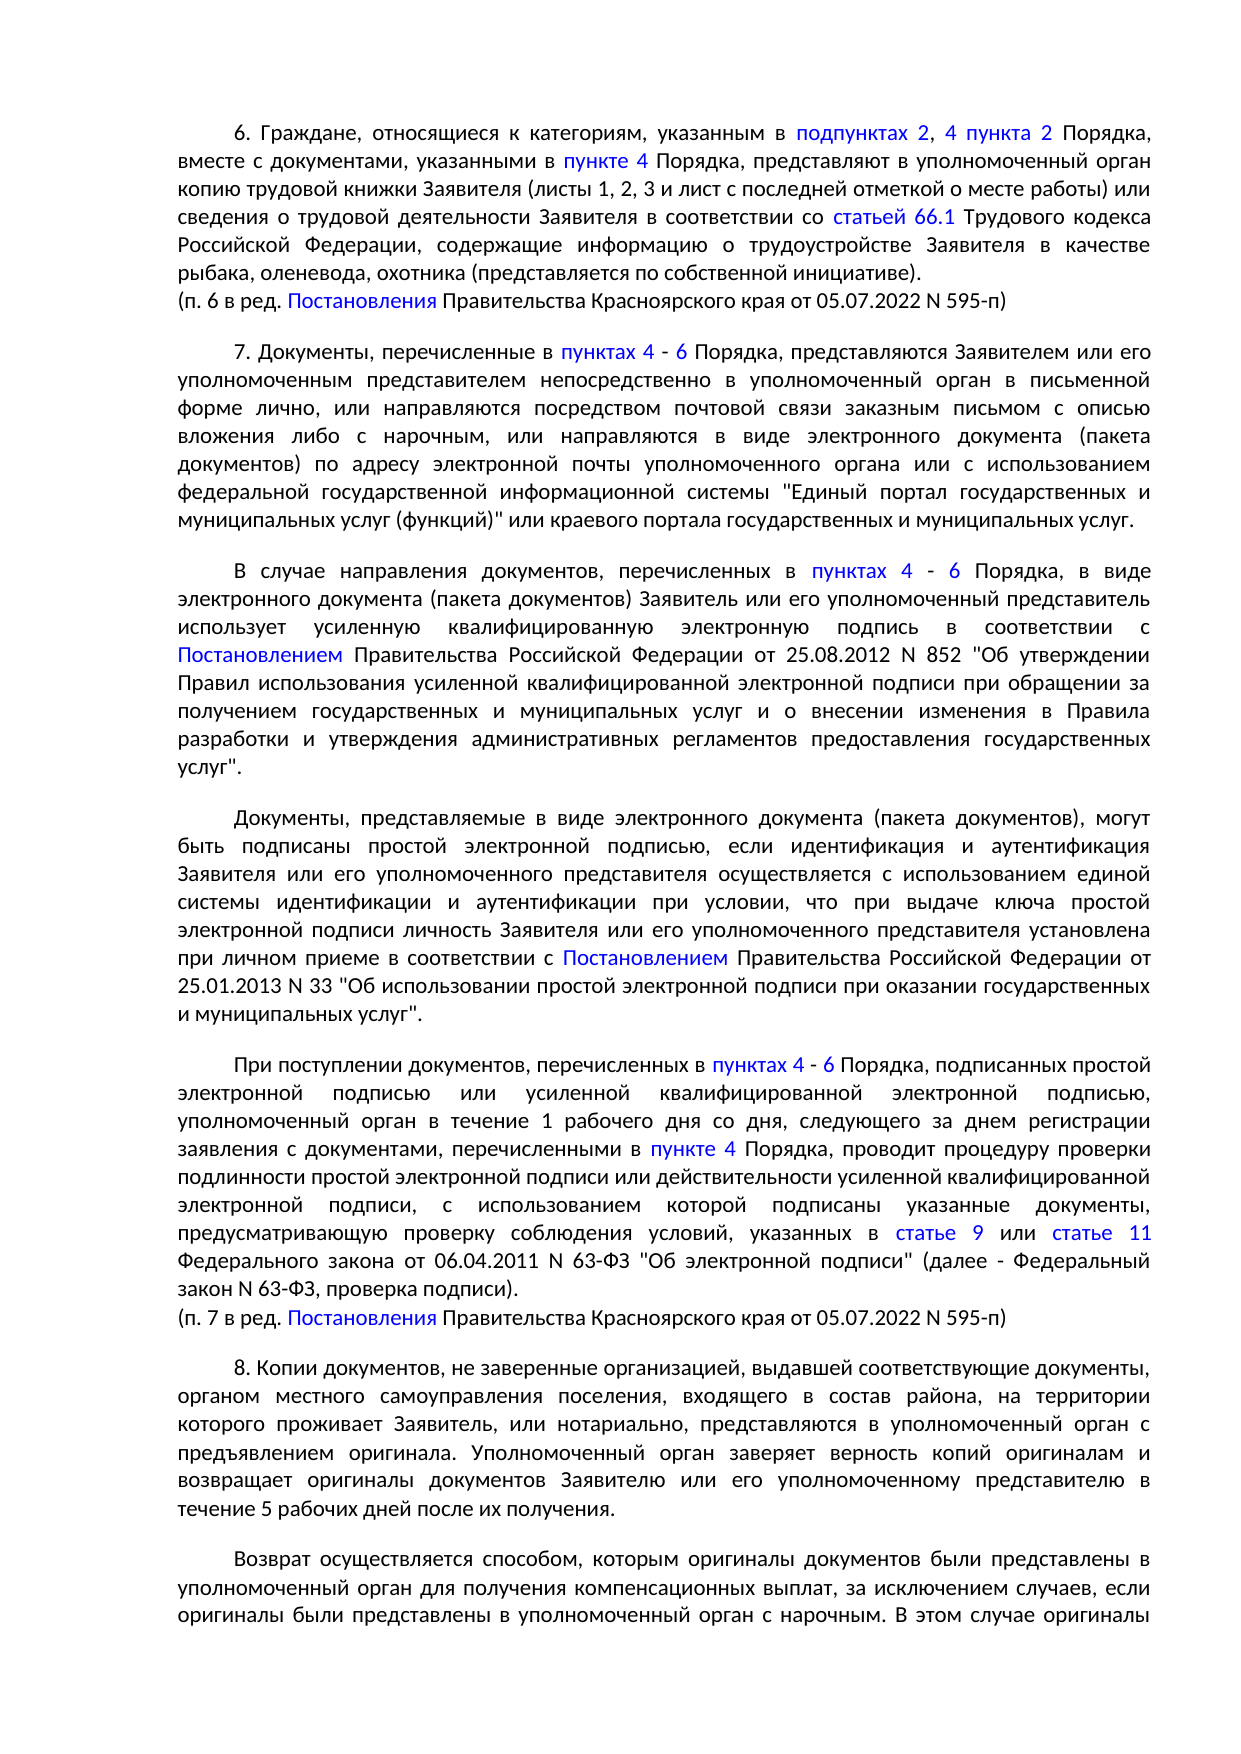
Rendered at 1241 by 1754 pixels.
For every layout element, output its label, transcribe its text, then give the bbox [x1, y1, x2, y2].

text При поступлении документов, перечисленных в пунктах 4 - 6 Порядка, подписанных простой электронной подписью или усиленной квалифицированной электронной подписью, уполномоченный орган в течение 1 рабочего дня со дня, следующего за днем регистрации заявления с документами, перечисленными в пункте 4 Порядка, проводит процедуру проверки подлинности простой электронной подписи или действительности усиленной квалифицированной электронной подписи, с использованием которой подписаны указанные документы, предусматривающую проверку соблюдения условий, указанных в статье 9 или статье 11 Федерального закона от 06.04.2011 N 63-ФЗ "Об электронной подписи" (далее - Федеральный закон N 63-ФЗ, проверка подписи). [177, 1050, 1152, 1303]
text В случае направления документов, перечисленных в пунктах 4 - 6 Порядка, в виде электронного документа (пакета документов) Заявитель или его уполномоченный представитель использует усиленную квалифицированную электронную подпись в соответствии с Постановлением Правительства Российской Федерации от 25.08.2012 N 852 "Об утверждении Правил использования усиленной квалифицированной электронной подписи при обращении за получением государственных и муниципальных услуг и о внесении изменения в Правила разработки и утверждения административных регламентов предоставления государственных услуг". [177, 556, 1152, 780]
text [177, 1544, 1152, 1629]
text Документы, представляемые в виде электронного документа (пакета документов), могут быть подписаны простой электронной подписью, если идентификация и аутентификация Заявителя или его уполномоченного представителя осуществляется с использованием единой системы идентификации и аутентификации при условии, что при выдаче ключа простой электронной подписи личность Заявителя или его уполномоченного представителя установлена при личном приеме в соответствии с Постановлением Правительства Российской Федерации от 25.01.2013 N 33 "Об использовании простой электронной подписи при оказании государственных и муниципальных услуг". [177, 803, 1152, 1027]
text (п. 7 в ред. Постановления Правительства Красноярского края от 05.07.2022 N 595-п) [177, 1303, 1152, 1331]
text 6. Граждане, относящиеся к категориям, указанным в подпунктах 2, 4 пункта 2 Порядка, вместе с документами, указанными в пункте 4 Порядка, представляют в уполномоченный орган копию трудовой книжки Заявителя (листы 1, 2, 3 и лист с последней отметкой о месте работы) или сведения о трудовой деятельности Заявителя в соответствии со статьей 66.1 Трудового кодекса Российской Федерации, содержащие информацию о трудоустройстве Заявителя в качестве рыбака, оленевода, охотника (представляется по собственной инициативе). [177, 118, 1152, 286]
text 8. Копии документов, не заверенные организацией, выдавшей соответствующие документы, органом местного самоуправления поселения, входящего в состав района, на территории которого проживает Заявитель, или нотариально, представляются в уполномоченный орган с предъявлением оригинала. Уполномоченный орган заверяет верность копий оригиналам и возвращает оригиналы документов Заявителю или его уполномоченному представителю в течение 5 рабочих дней после их получения. [177, 1353, 1152, 1522]
text (п. 6 в ред. Постановления Правительства Красноярского края от 05.07.2022 N 595-п) [177, 286, 1152, 314]
text 7. Документы, перечисленные в пунктах 4 - 6 Порядка, представляются Заявителем или его уполномоченным представителем непосредственно в уполномоченный орган в письменной форме лично, или направляются посредством почтовой связи заказным письмом с описью вложения либо с нарочным, или направляются в виде электронного документа (пакета документов) по адресу электронной почты уполномоченного органа или с использованием федеральной государственной информационной системы "Единый портал государственных и муниципальных услуг (функций)" или краевого портала государственных и муниципальных услуг. [177, 337, 1152, 533]
